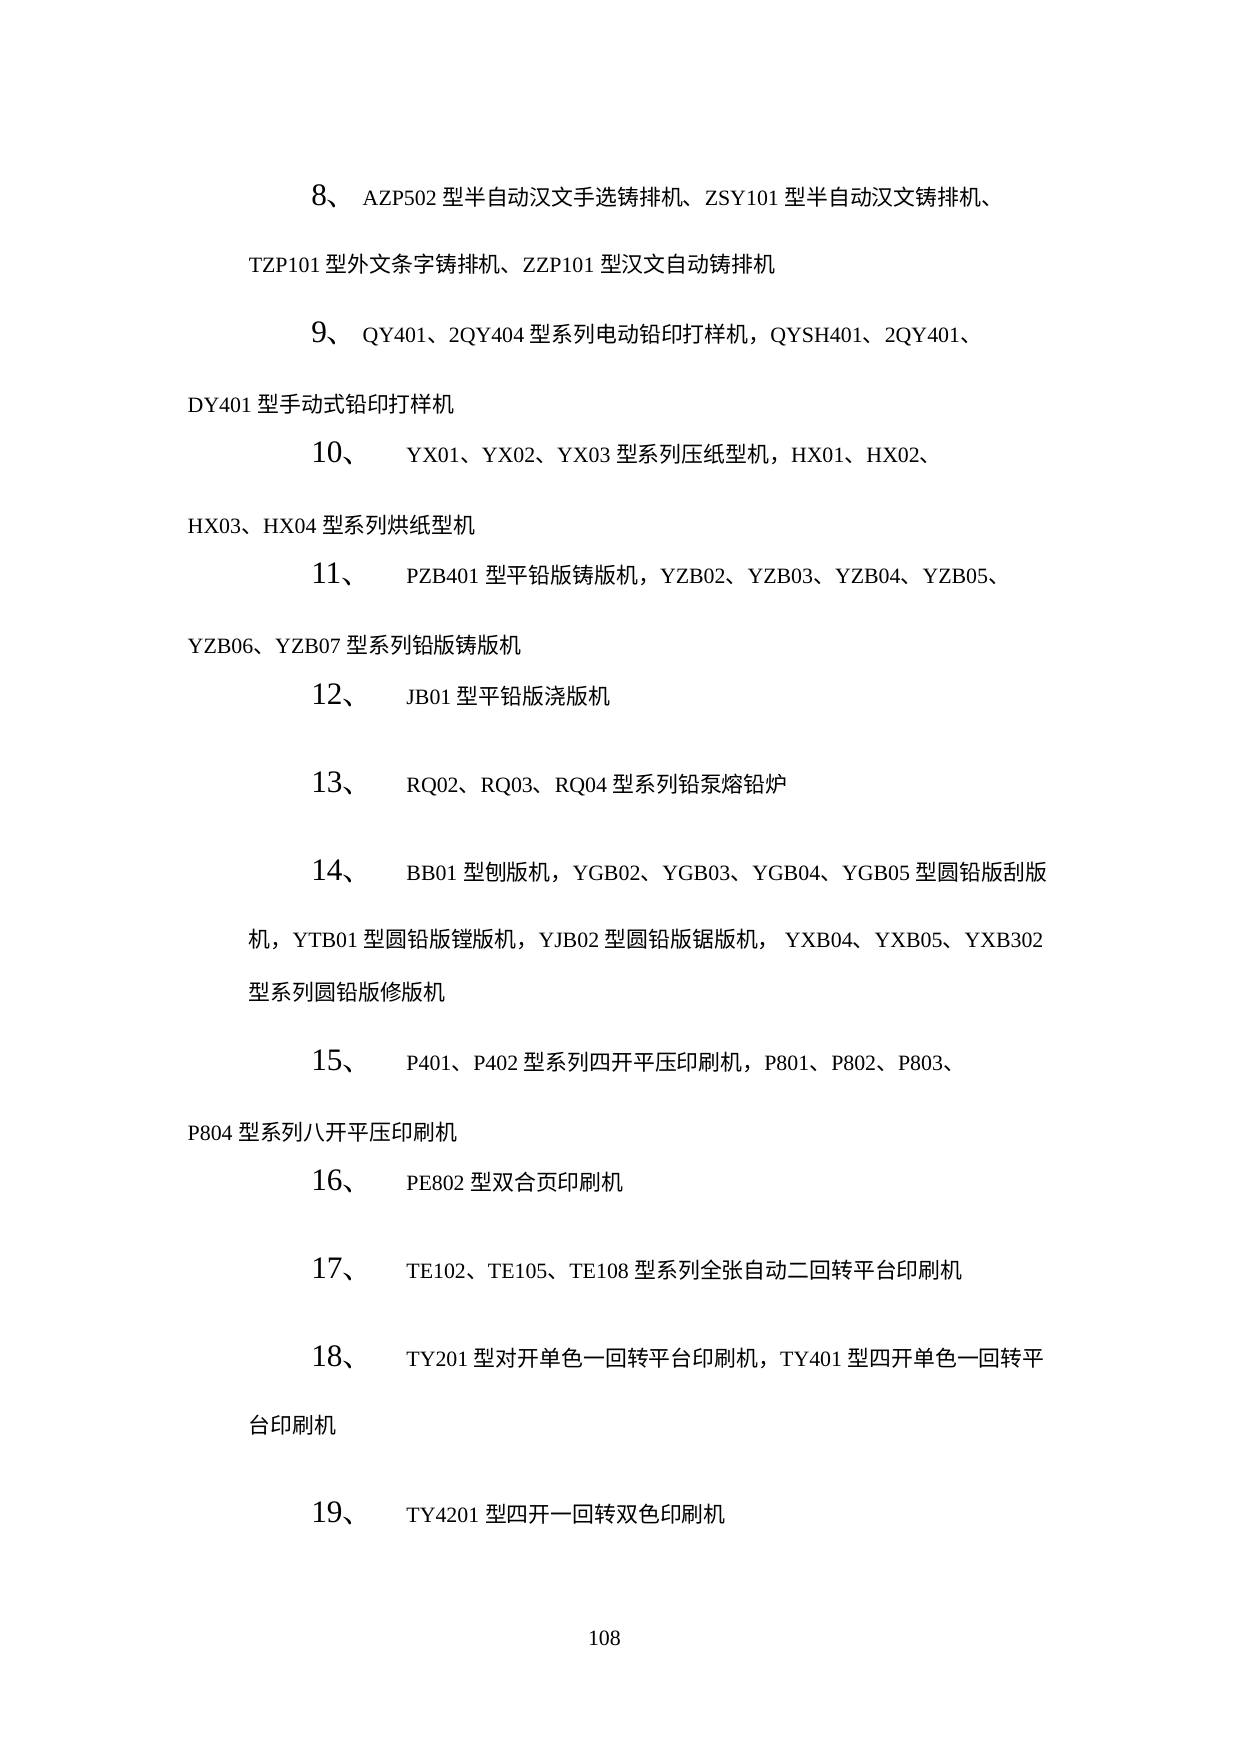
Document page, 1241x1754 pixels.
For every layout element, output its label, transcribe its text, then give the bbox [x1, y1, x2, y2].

list TY201 型对开单色一回转平台印刷机，TY401 型四开单色一回转平台印刷机 [248, 1322, 1052, 1440]
list JB01 型平铅版浇版机 [248, 660, 1052, 725]
text DY401 型手动式铅印打样机 [187, 387, 1052, 419]
text P804 型系列八开平压印刷机 [187, 1114, 1052, 1147]
list RQ02、RQ03、RQ04 型系列铅泵熔铅炉 [248, 748, 1052, 813]
list TE102、TE105、TE108 型系列全张自动二回转平台印刷机 [248, 1235, 1052, 1300]
list YX01、YX02、YX03 型系列压纸型机，HX01、HX02、 [248, 419, 1052, 484]
list BB01 型刨版机，YGB02、YGB03、YGB04、YGB05 型圆铅版刮版机，YTB01 型圆铅版镗版机，YJB02 型圆铅版锯版机， YXB04、YXB05、YXB302 型系列圆铅版修版机 [248, 837, 1052, 1007]
list PZB401 型平铅版铸版机，YZB02、YZB03、YZB04、YZB05、 [248, 540, 1052, 605]
list PE802 型双合页印刷机 [248, 1147, 1052, 1212]
list TY4201 型四开一回转双色印刷机 [248, 1479, 1052, 1544]
text HX03、HX04 型系列烘纸型机 [187, 507, 1052, 540]
text YZB06、YZB07 型系列铅版铸版机 [187, 628, 1052, 660]
list AZP502 型半自动汉文手选铸排机、ZSY101 型半自动汉文铸排机、TZP101 型外文条字铸排机、ZZP101 型汉文自动铸排机 [248, 162, 1052, 279]
list P401、P402 型系列四开平压印刷机，P801、P802、P803、 [248, 1026, 1052, 1091]
list QY401、2QY404 型系列电动铅印打样机，QYSH401、2QY401、 [248, 298, 1052, 363]
